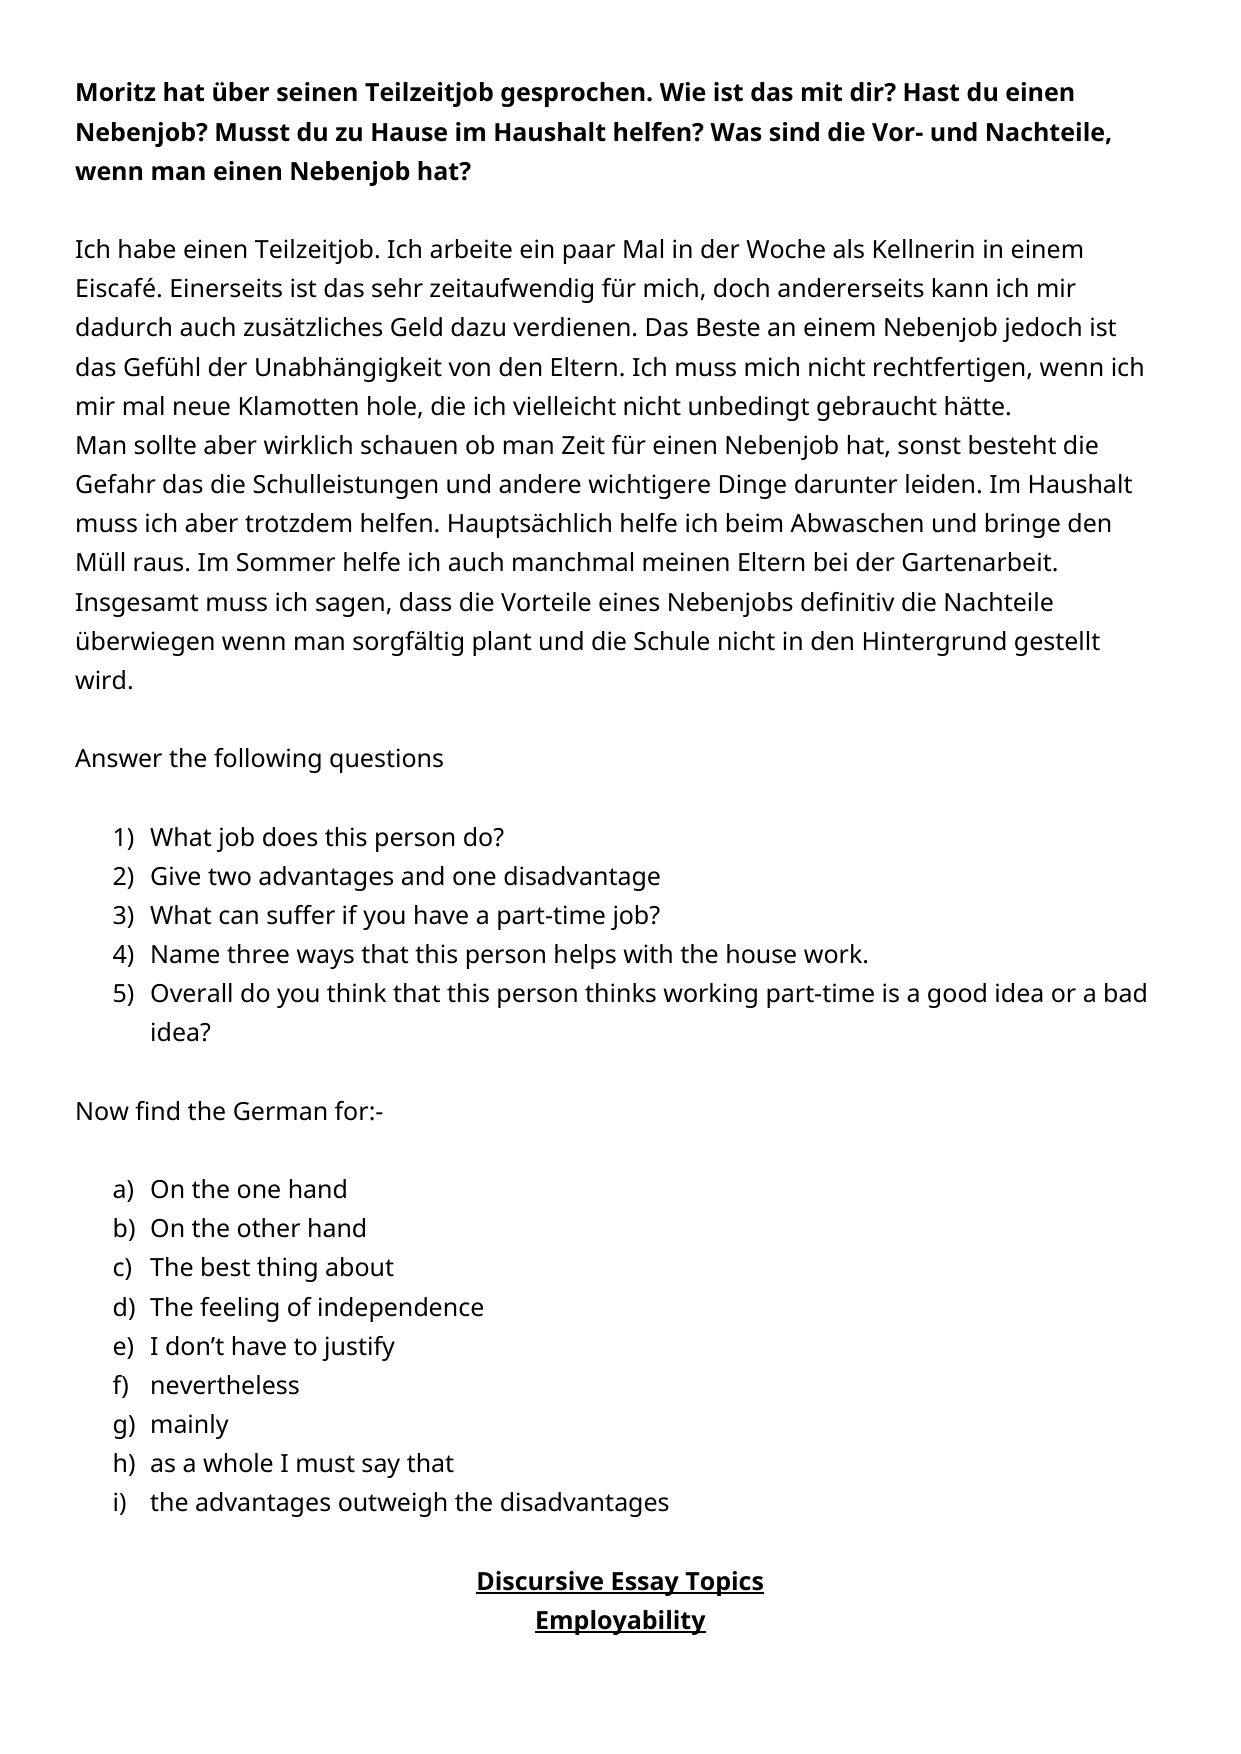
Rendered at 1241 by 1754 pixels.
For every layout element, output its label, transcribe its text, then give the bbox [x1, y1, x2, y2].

text Man sollte aber wirklich schauen ob man Zeit für einen Nebenjob hat, sonst besteht die Gefahr das die Schulleistungen und andere wichtigere Dinge darunter leiden. Im Haushalt muss ich aber trotzdem helfen. Hauptsächlich helfe ich beim Abwaschen und bringe den Müll raus. Im Sommer helfe ich auch manchmal meinen Eltern bei der Gartenarbeit. Insgesamt muss ich sagen, dass die Vorteile eines Nebenjobs definitiv die Nachteile überwiegen wenn man sorgfältig plant und die Schule nicht in den Hintergrund gestellt wird. [75, 427, 1165, 697]
list Overall do you think that this person thinks working part-time is a good idea or a bad idea? [112, 976, 1165, 1049]
list The feeling of independence [112, 1289, 1165, 1323]
list I don’t have to justify [112, 1328, 1165, 1362]
text Ich habe einen Teilzeitjob. Ich arbeite ein paar Mal in der Woche als Kellnerin in einem Eiscafé. Einerseits ist das sehr zeitaufwendig für mich, doch andererseits kann ich mir dadurch auch zusätzliches Geld dazu verdienen. Das Beste an einem Nebenjob jedoch ist das Gefühl der Unabhängigkeit von den Eltern. Ich muss mich nicht rechtfertigen, wenn ich mir mal neue Klamotten hole, die ich vielleicht nicht unbedingt gebraucht hätte. [75, 232, 1165, 422]
list What can suffer if you have a part-time job? [112, 897, 1165, 932]
list as a whole I must say that [112, 1446, 1165, 1480]
list On the other hand [112, 1211, 1165, 1245]
list Give two advantages and one disadvantage [112, 858, 1165, 892]
list the advantages outweigh the disadvantages [112, 1485, 1165, 1519]
list The best thing about [112, 1250, 1165, 1284]
list What job does this person do? [112, 819, 1165, 853]
text Now find the German for:- [75, 1093, 1165, 1127]
text Employability [75, 1602, 1165, 1637]
list nevertheless [112, 1367, 1165, 1402]
list Name three ways that this person helps with the house work. [112, 937, 1165, 971]
list mainly [112, 1407, 1165, 1441]
text Answer the following questions [75, 741, 1165, 775]
list On the one hand [112, 1172, 1165, 1206]
text Discursive Essay Topics [75, 1563, 1165, 1597]
text Moritz hat über seinen Teilzeitjob gesprochen. Wie ist das mit dir? Hast du einen Nebenjob? Musst du zu Hause im Haushalt helfen? Was sind die Vor- und Nachteile, wenn man einen Nebenjob hat? [75, 75, 1165, 187]
